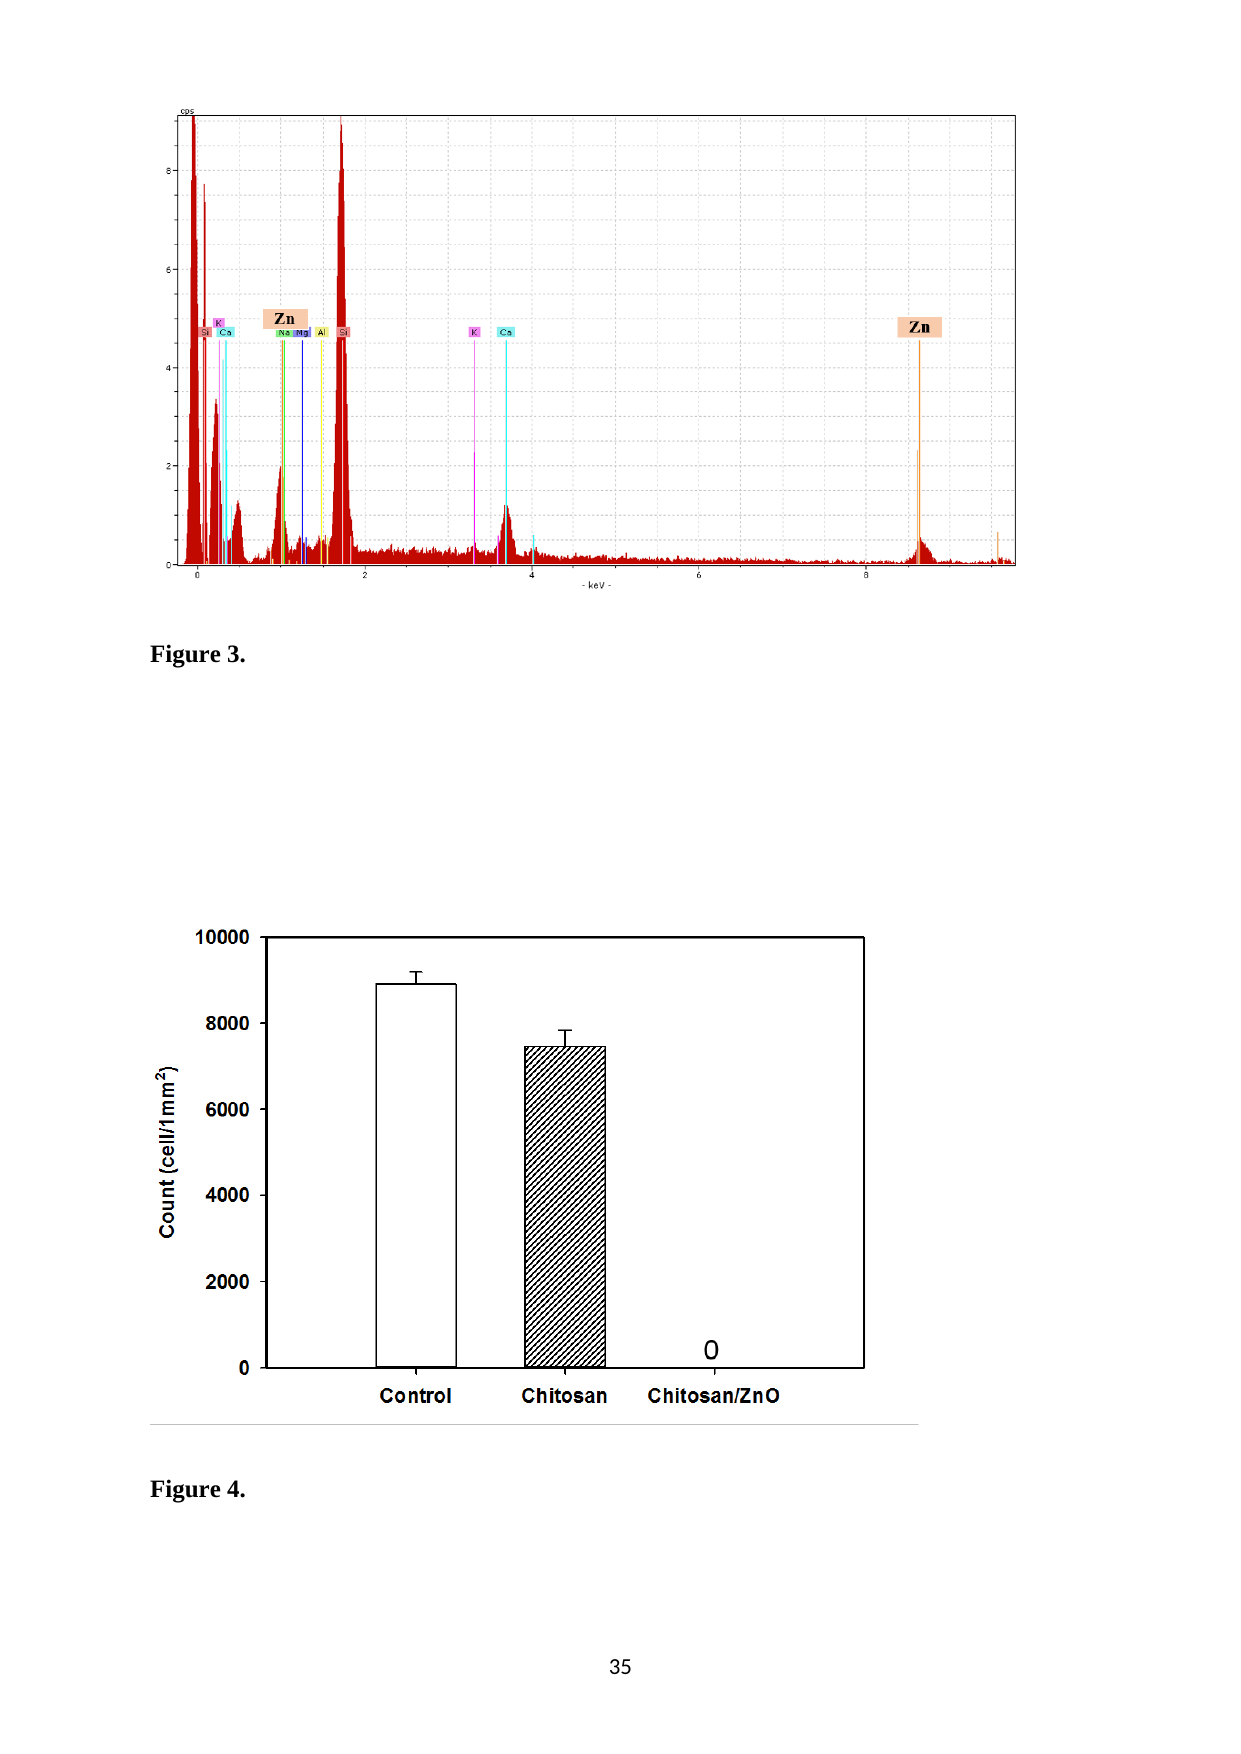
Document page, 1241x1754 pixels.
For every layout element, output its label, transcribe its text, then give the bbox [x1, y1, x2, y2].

text Figure 4. [150, 1474, 1090, 1503]
text Figure 3. [150, 639, 1090, 668]
picture [150, 101, 1023, 591]
picture [150, 874, 919, 1425]
